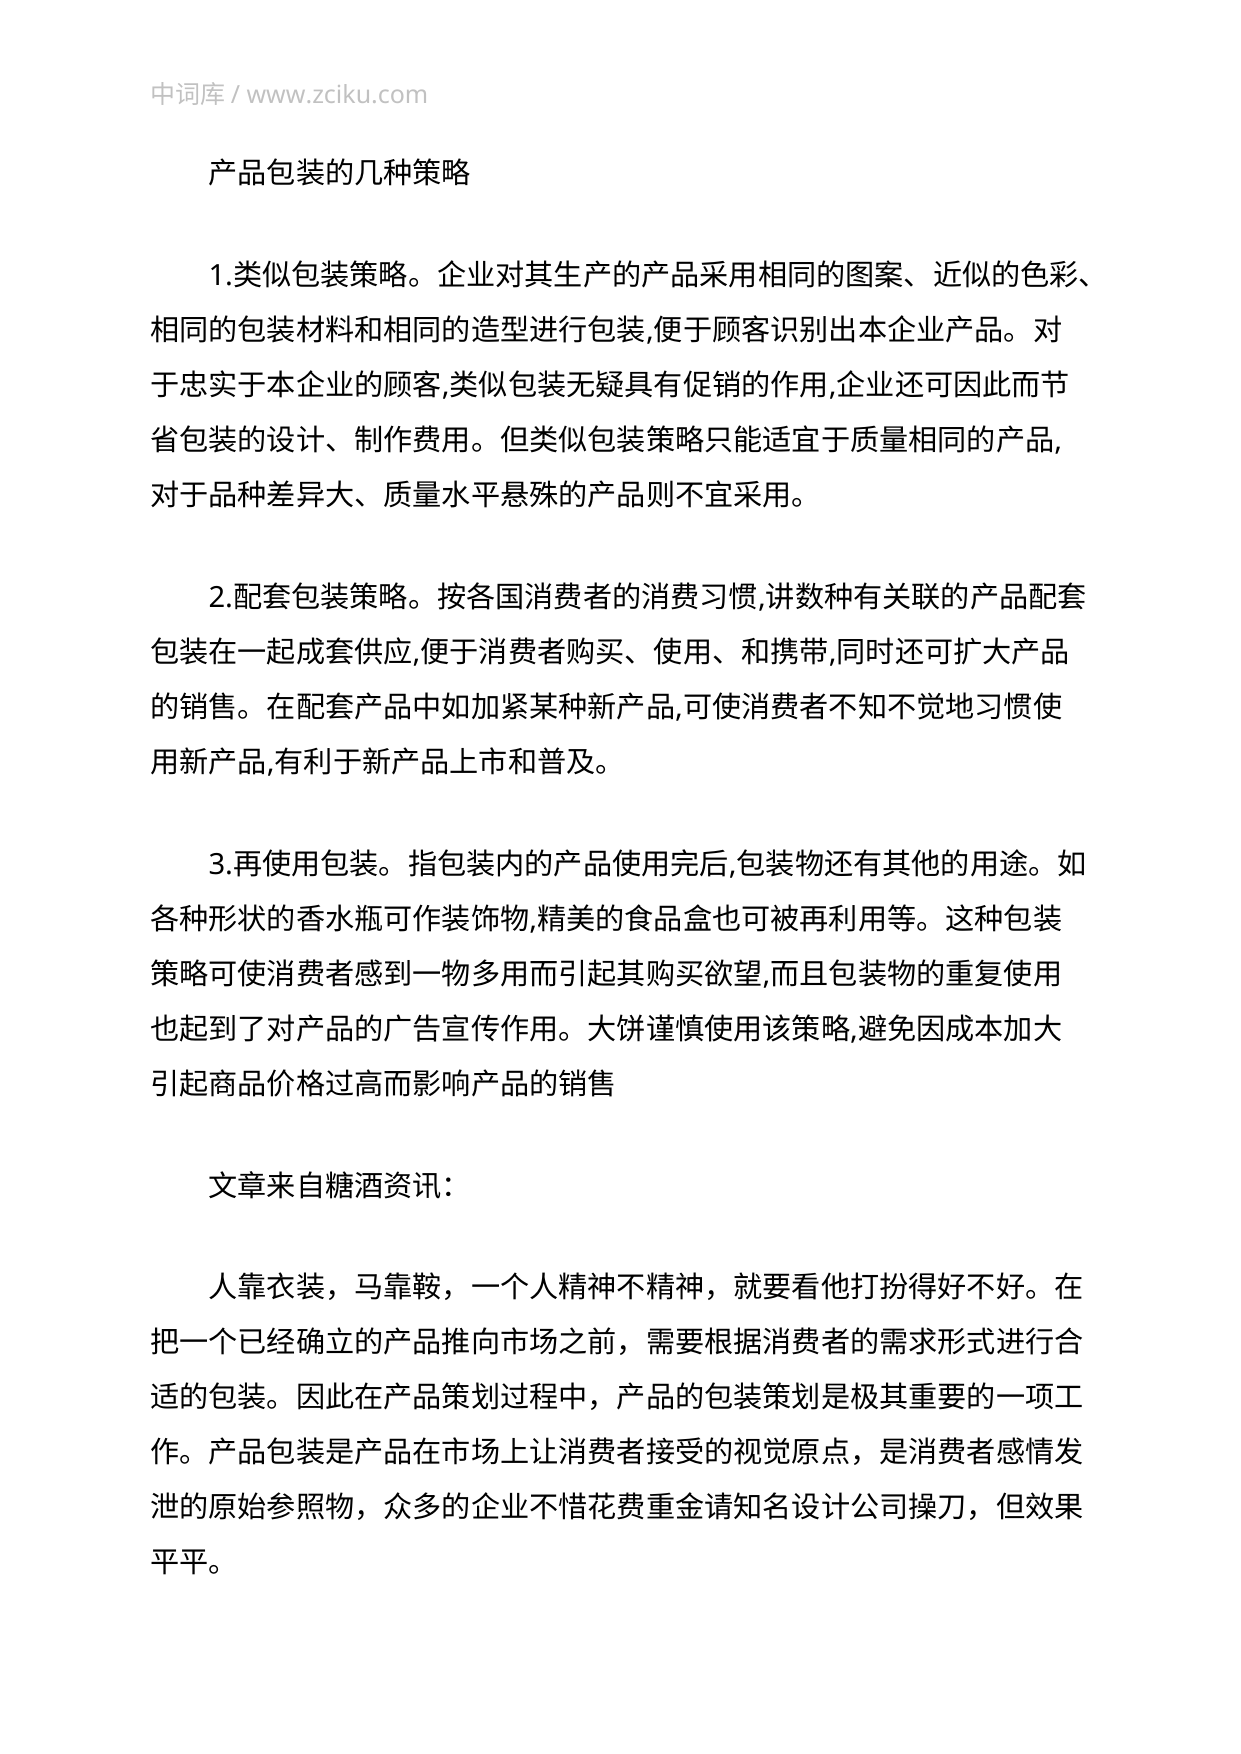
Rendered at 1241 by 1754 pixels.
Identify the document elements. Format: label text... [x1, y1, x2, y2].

text 文章来自糖酒资讯： [150, 1162, 1090, 1204]
text 产品包装的几种策略 [150, 150, 1090, 192]
text 2.配套包装策略。按各国消费者的消费习惯,讲数种有关联的产品配套包装在一起成套供应,便于消费者购买、使用、和携带,同时还可扩大产品的销售。在配套产品中如加紧某种新产品,可使消费者不知不觉地习惯使用新产品,有利于新产品上市和普及。 [150, 573, 1090, 781]
text 3.再使用包装。指包装内的产品使用完后,包装物还有其他的用途。如各种形状的香水瓶可作装饰物,精美的食品盒也可被再利用等。这种包装策略可使消费者感到一物多用而引起其购买欲望,而且包装物的重复使用也起到了对产品的广告宣传作用。大饼谨慎使用该策略,避免因成本加大引起商品价格过高而影响产品的销售 [150, 841, 1090, 1103]
text 人靠衣装，马靠鞍，一个人精神不精神，就要看他打扮得好不好。在把一个已经确立的产品推向市场之前，需要根据消费者的需求形式进行合适的包装。因此在产品策划过程中，产品的包装策划是极其重要的一项工作。产品包装是产品在市场上让消费者接受的视觉原点，是消费者感情发泄的原始参照物，众多的企业不惜花费重金请知名设计公司操刀，但效果平平。 [150, 1264, 1090, 1581]
text 1.类似包装策略。企业对其生产的产品采用相同的图案、近似的色彩、相同的包装材料和相同的造型进行包装,便于顾客识别出本企业产品。对于忠实于本企业的顾客,类似包装无疑具有促销的作用,企业还可因此而节省包装的设计、制作费用。但类似包装策略只能适宜于质量相同的产品,对于品种差异大、质量水平悬殊的产品则不宜采用。 [150, 252, 1090, 514]
